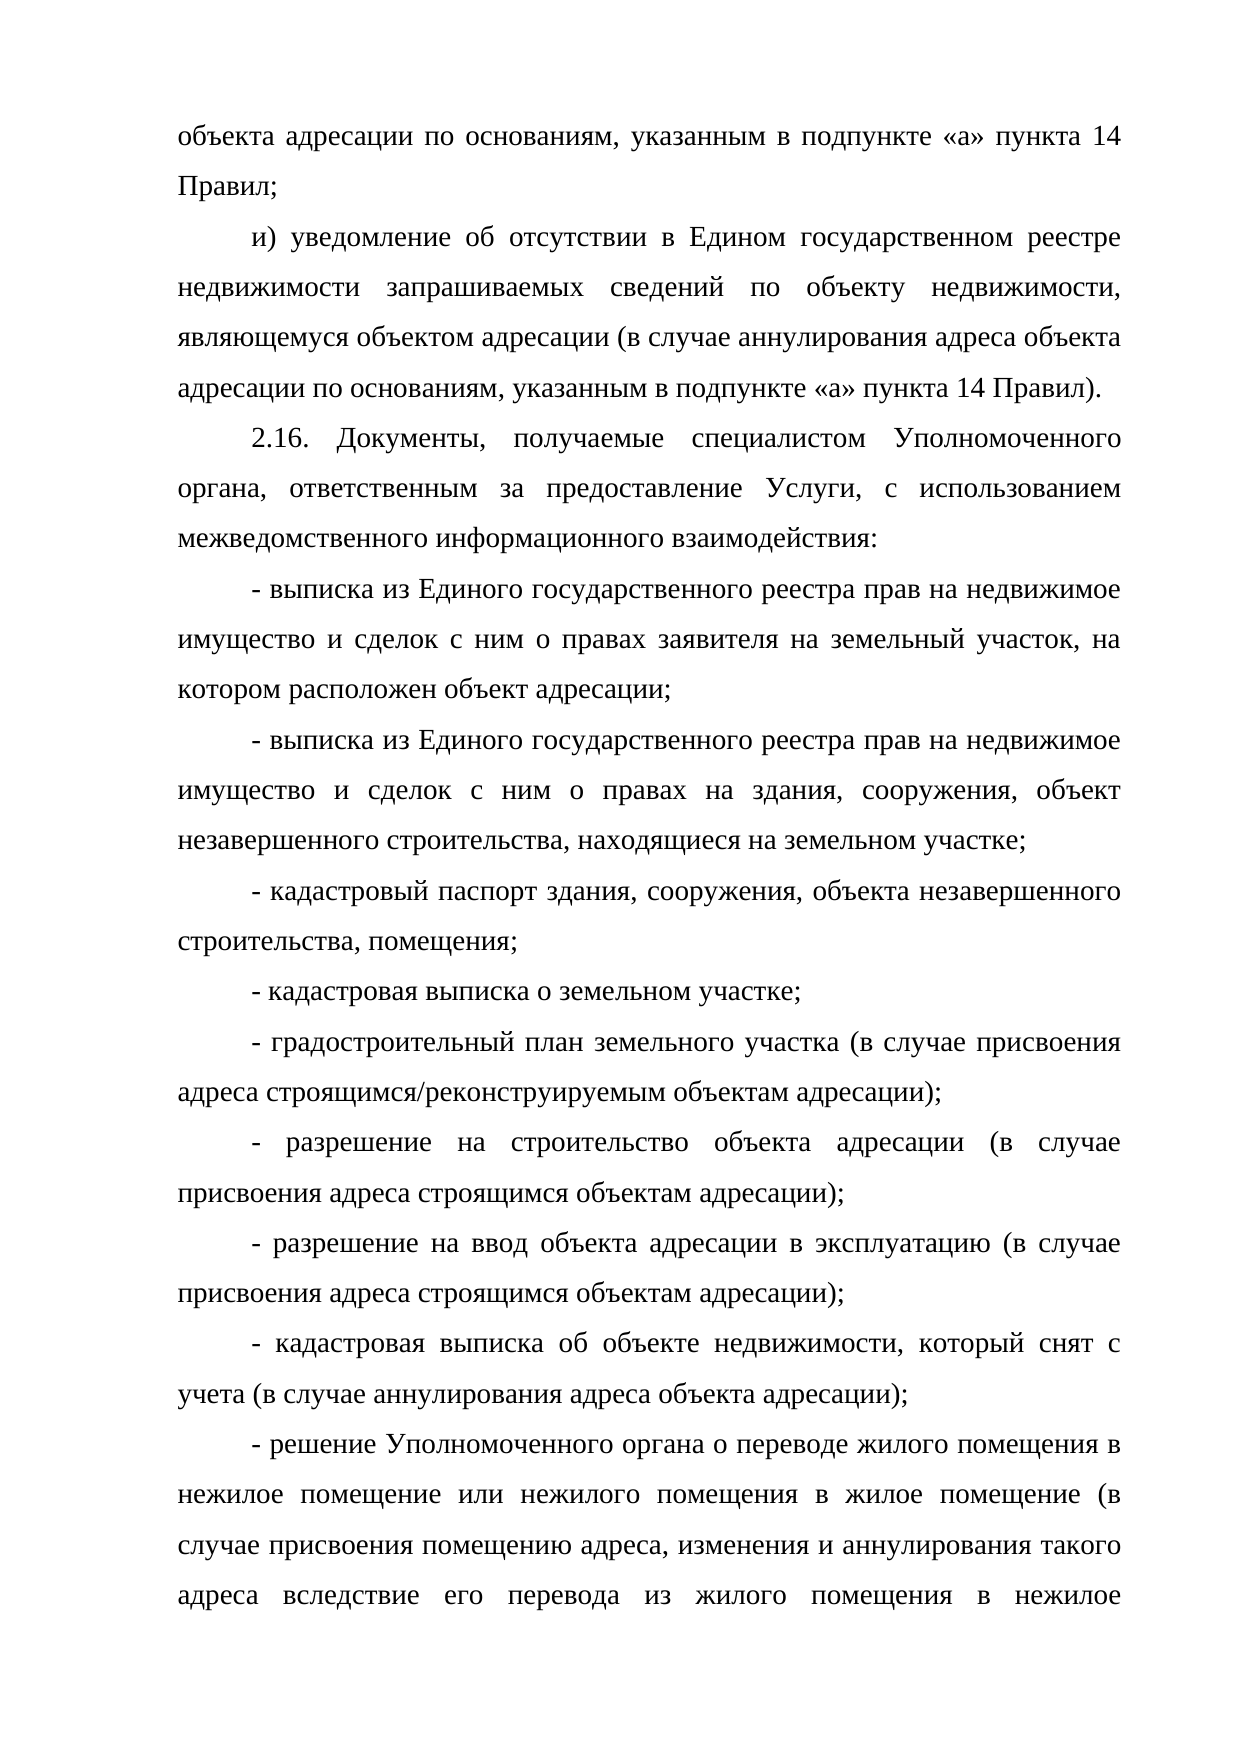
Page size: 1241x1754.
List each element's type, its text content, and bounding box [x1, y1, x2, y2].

text - кадастровый паспорт здания, сооружения, объекта незавершенного строительства, помещения; [177, 873, 1122, 957]
text - кадастровая выписка об объекте недвижимости, который снят с учета (в случае аннулирования адреса объекта адресации); [177, 1326, 1122, 1409]
text - выписка из Единого государственного реестра прав на недвижимое имущество и сделок с ним о правах заявителя на земельный участок, на котором расположен объект адресации; [177, 571, 1122, 705]
text и) уведомление об отсутствии в Едином государственном реестре недвижимости запрашиваемых сведений по объекту недвижимости, являющемуся объектом адресации (в случае аннулирования адреса объекта адресации по основаниям, указанным в подпункте «а» пункта 14 Правил). [177, 219, 1122, 403]
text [177, 1426, 1122, 1611]
text 2.16. Документы, получаемые специалистом Уполномоченного органа, ответственным за предоставление Услуги, с использованием межведомственного информационного взаимодействия: [177, 420, 1122, 554]
text - выписка из Единого государственного реестра прав на недвижимое имущество и сделок с ним о правах на здания, сооружения, объект незавершенного строительства, находящиеся на земельном участке; [177, 722, 1122, 856]
text - разрешение на строительство объекта адресации (в случае присвоения адреса строящимся объектам адресации); [177, 1124, 1122, 1208]
text - разрешение на ввод объекта адресации в эксплуатацию (в случае присвоения адреса строящимся объектам адресации); [177, 1225, 1122, 1309]
text - кадастровая выписка о земельном участке; [177, 973, 1122, 1007]
text - градостроительный план земельного участка (в случае присвоения адреса строящимся/реконструируемым объектам адресации); [177, 1024, 1122, 1108]
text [177, 118, 1122, 202]
